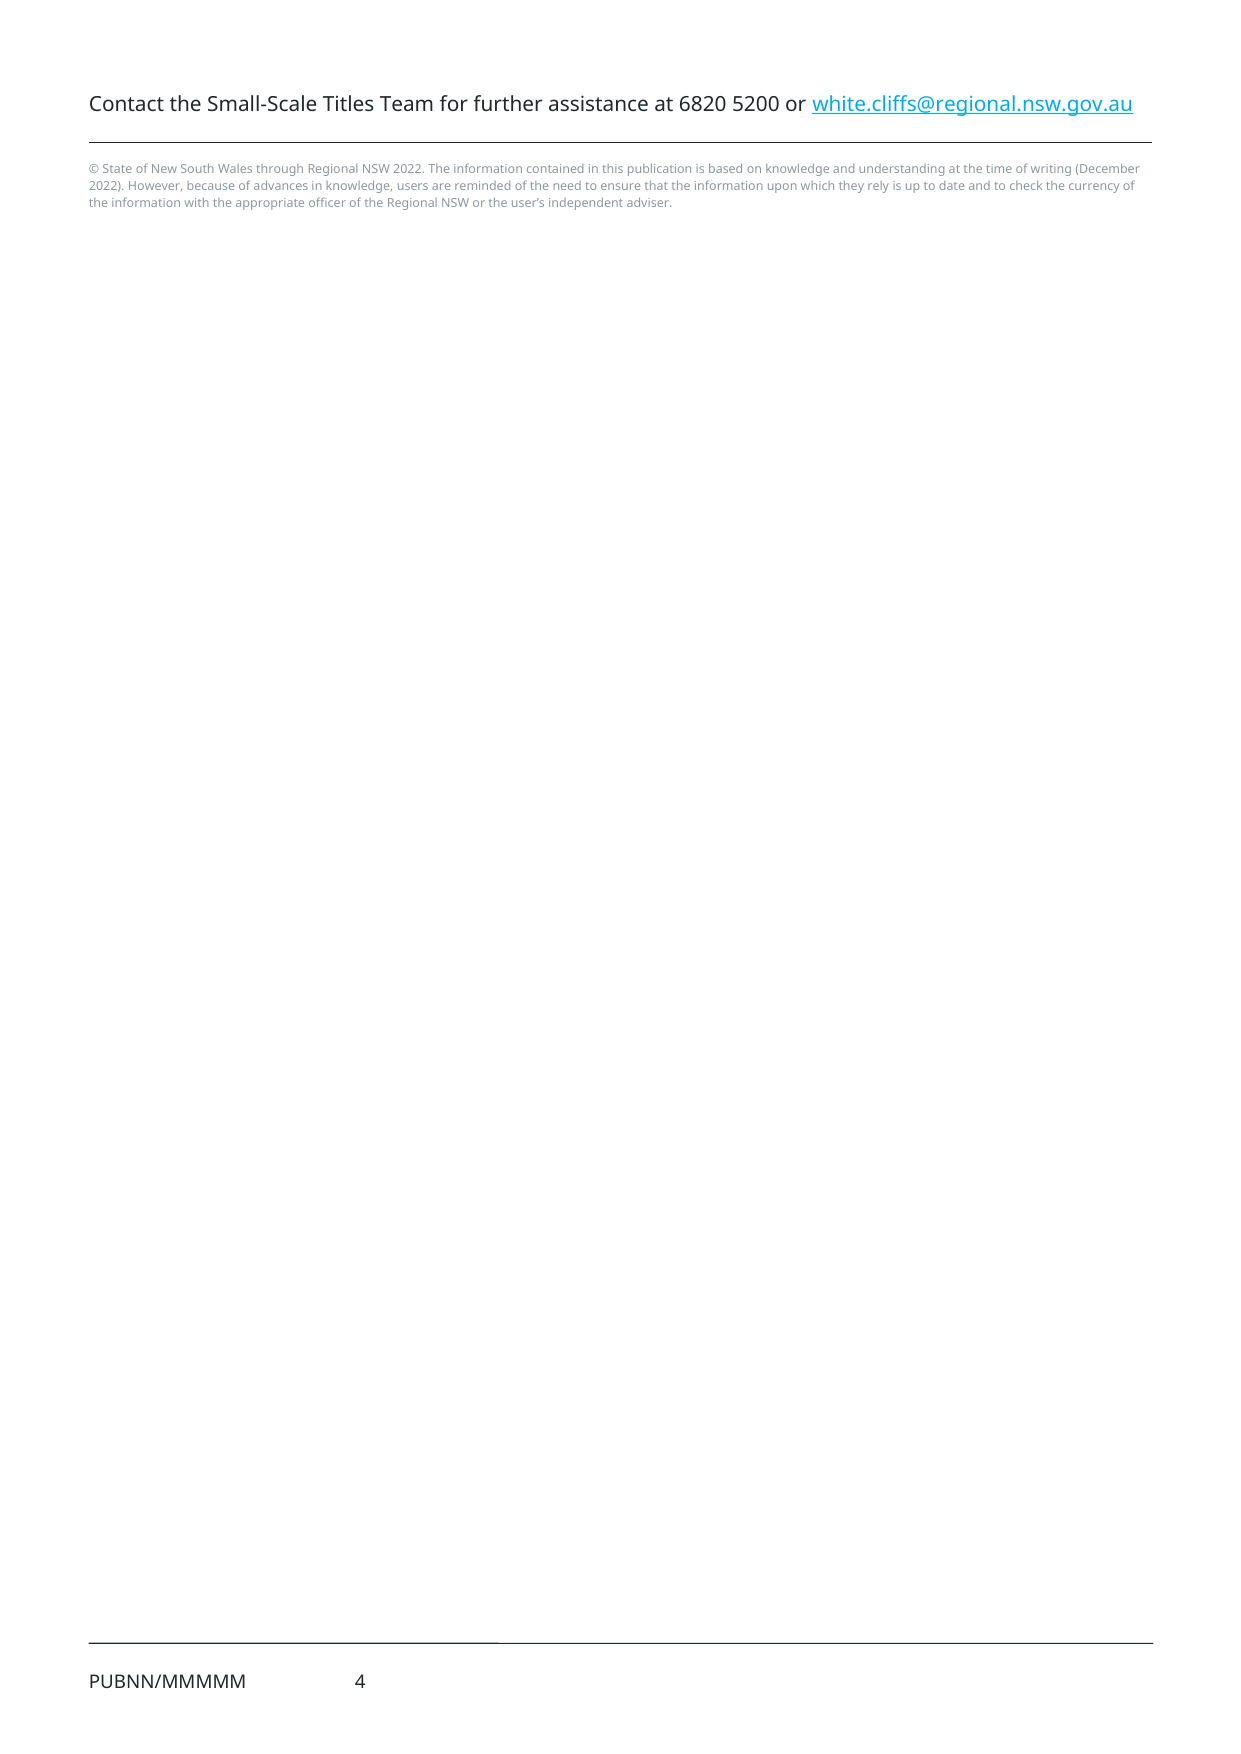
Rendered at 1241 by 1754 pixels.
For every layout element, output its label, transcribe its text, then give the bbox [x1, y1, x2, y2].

text © State of New South Wales through Regional NSW 2022. The information contained in this publication is based on knowledge and understanding at the time of writing (December 2022). However, because of advances in knowledge, users are reminded of the need to ensure that the information upon which they rely is up to date and to check the currency of the information with the appropriate officer of the Regional NSW or the user’s independent adviser. [89, 143, 1152, 211]
text Contact the Small-Scale Titles Team for further assistance at 6820 5200 or white.cliffs@regional.nsw.gov.au [89, 89, 1152, 117]
